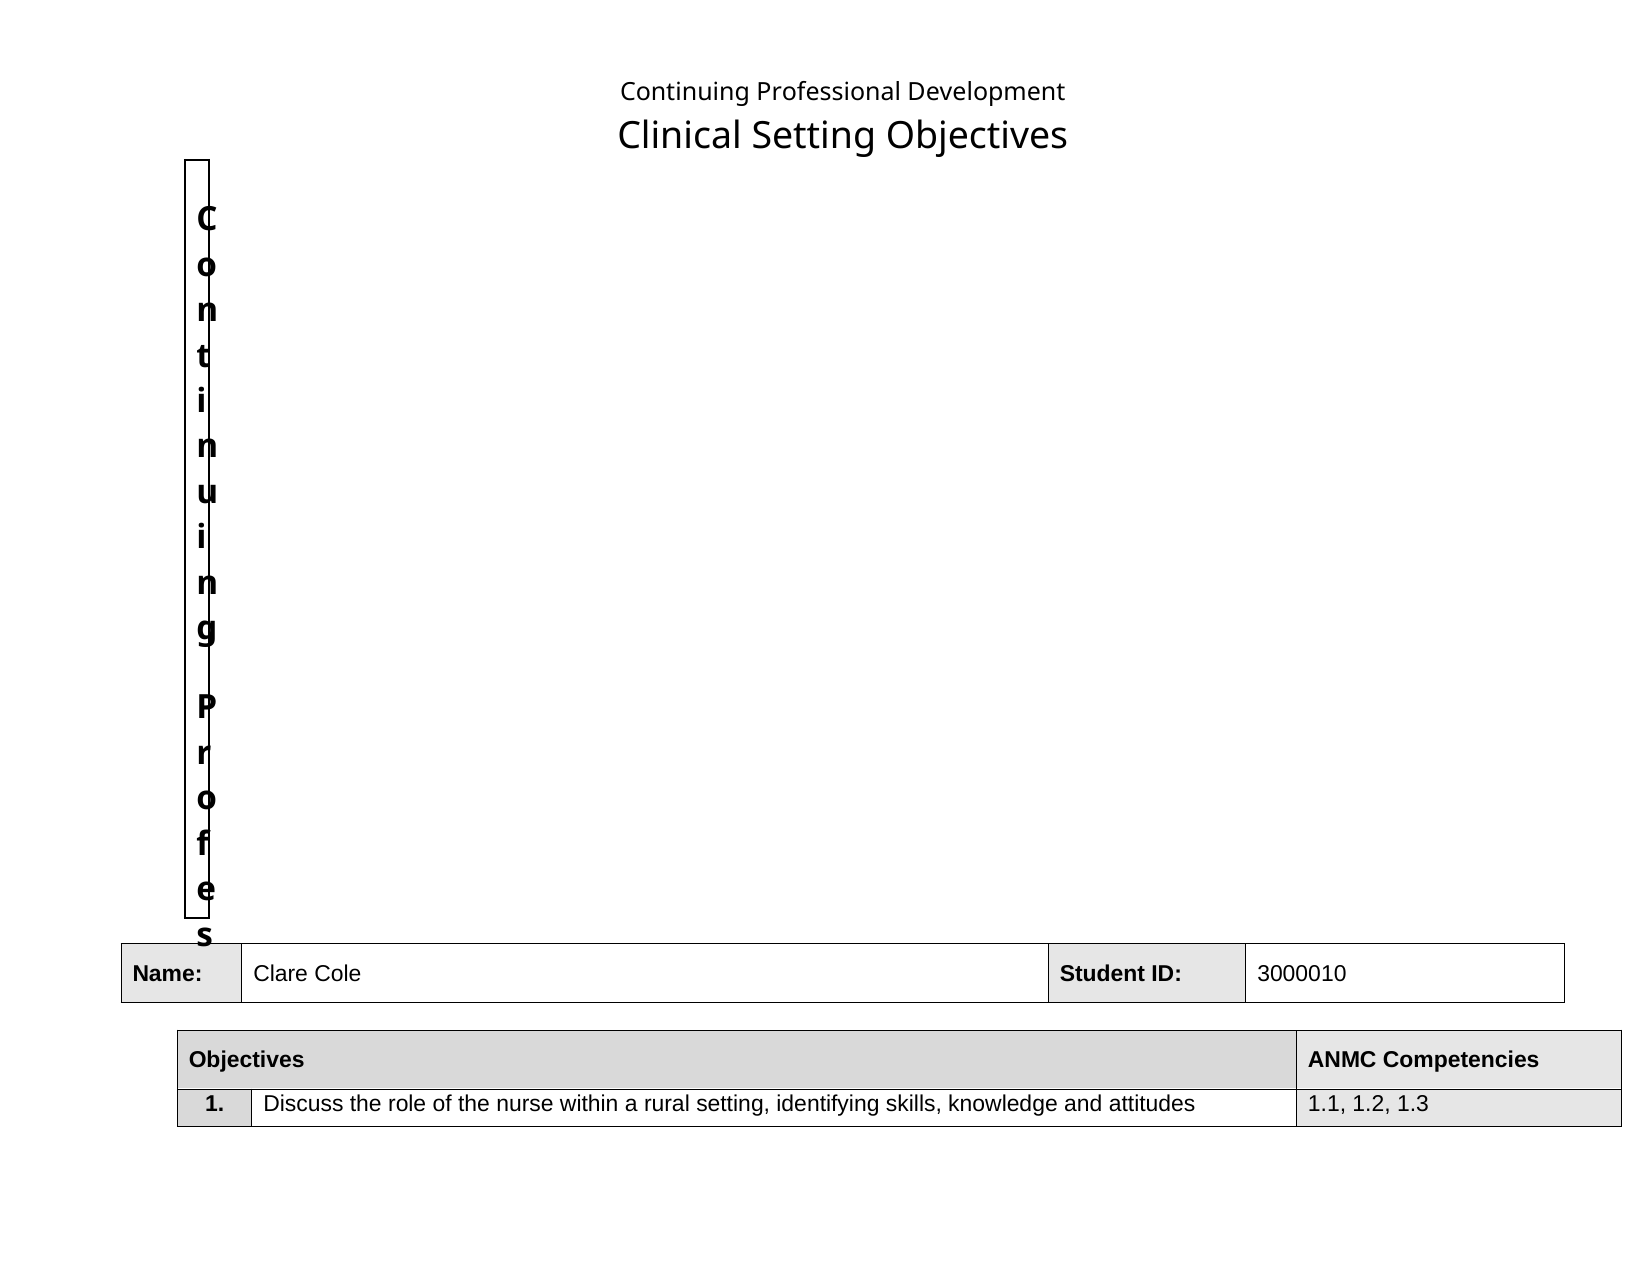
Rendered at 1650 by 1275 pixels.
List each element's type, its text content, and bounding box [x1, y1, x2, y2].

table_cell 1. [178, 1090, 251, 1126]
table_header ANMC Competencies [1297, 1031, 1621, 1088]
table_header Objectives [178, 1031, 1296, 1088]
table_header Student ID: [1049, 944, 1245, 1002]
table_header 3000010 [1246, 944, 1564, 1002]
table_header Clare Cole [242, 944, 1048, 1002]
table_cell Discuss the role of the nurse within a rural setting, identifying skills, knowledge and attitudes required to work effectively in a rural area of Australia. [252, 1090, 1296, 1126]
table_cell 1.1, 1.2, 1.3 2.1, 2.3, 2.5, 2.6, 2.7 3.1, 3.2, 3.3 4.1, 4.2, 4.3, 4.4 6.3 7.2, 7.3, 7.4, 7.7, 7.8 8.1, 8.2 9.2, 9.4, 9.5 10.3 [1297, 1090, 1621, 1126]
table_header Name: [122, 944, 241, 1002]
